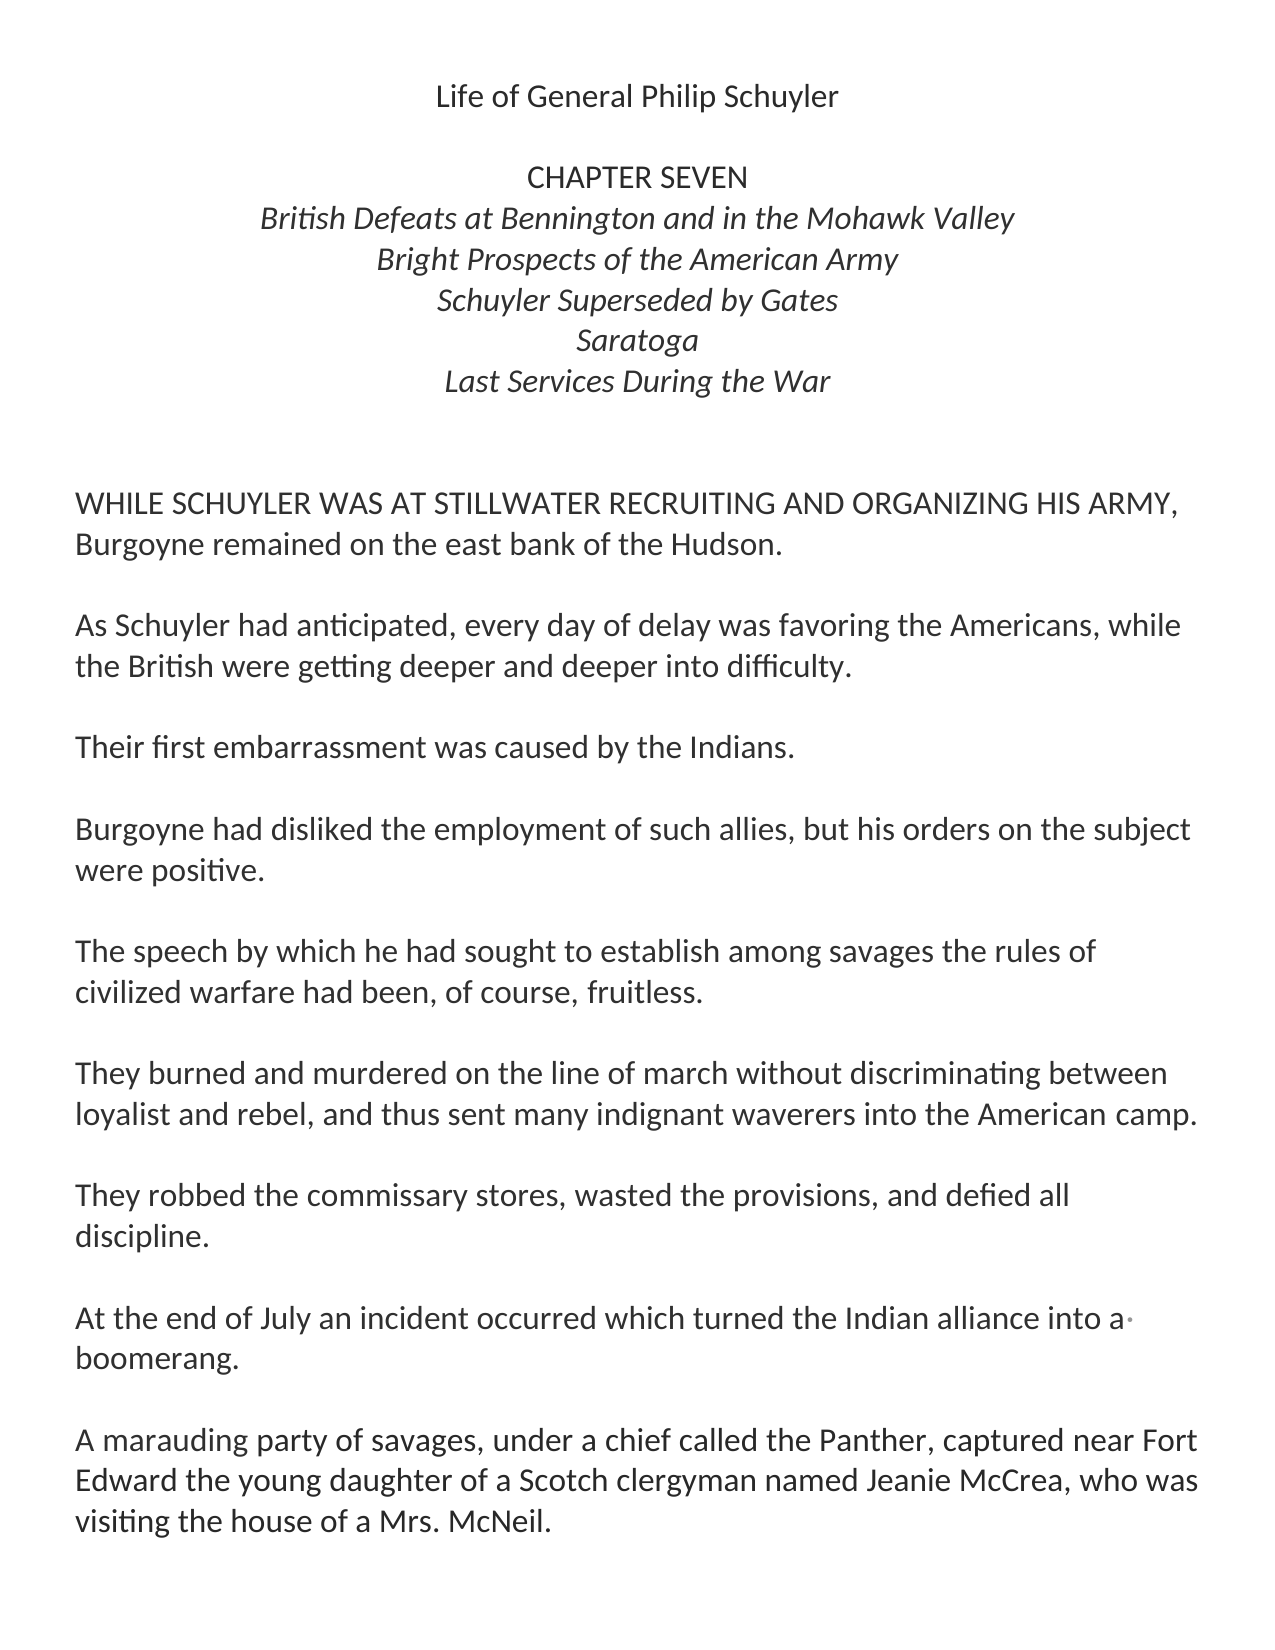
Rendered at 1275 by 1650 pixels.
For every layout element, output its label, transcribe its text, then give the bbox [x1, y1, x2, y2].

text They robbed the commissary stores, wasted the provisions, and defied all discipline. [75, 1174, 1212, 1256]
text Schuyler Superseded by Gates Saratoga [427, 278, 848, 360]
text British Defeats at Bennington and in the Mohawk Valley Bright Prospects of the American Army [260, 197, 1016, 278]
text Life of General Philip Schuyler [436, 75, 1212, 116]
text Their first embarrassment was caused by the Indians. [75, 726, 1212, 767]
text At the end of July an incident occurred which turned the Indian alliance into a· boomerang. [75, 1297, 1200, 1378]
text A marauding party of savages, under a chief called the Panther, captured near Fort Edward the young daughter of a Scotch clergyman named Jeanie McCrea, who was visiting the house of a Mrs. McNeil. [75, 1419, 1200, 1541]
text As Schuyler had anticipated, every day of delay was favoring the Americans, while the British were getting deeper and deeper into difficulty. [75, 604, 1200, 686]
text Burgoyne remained on the east bank of the Hudson. [75, 523, 1212, 563]
text CHAPTER SEVEN [259, 156, 1016, 197]
text WHILE SCHUYLER WAS AT STILLWATER RECRUITING AND ORGANIZING HIS ARMY, [75, 482, 1212, 523]
text They burned and murdered on the line of march without discriminating between loyalist and rebel, and thus sent many indignant waverers into the American camp. [75, 1052, 1200, 1134]
text The speech by which he had sought to establish among savages the rules of civilized warfare had been, of course, fruitless. [75, 930, 1200, 1011]
text Last Services During the War [444, 360, 1212, 401]
text Burgoyne had disliked the employment of such allies, but his orders on the subject were positive. [75, 808, 1200, 889]
